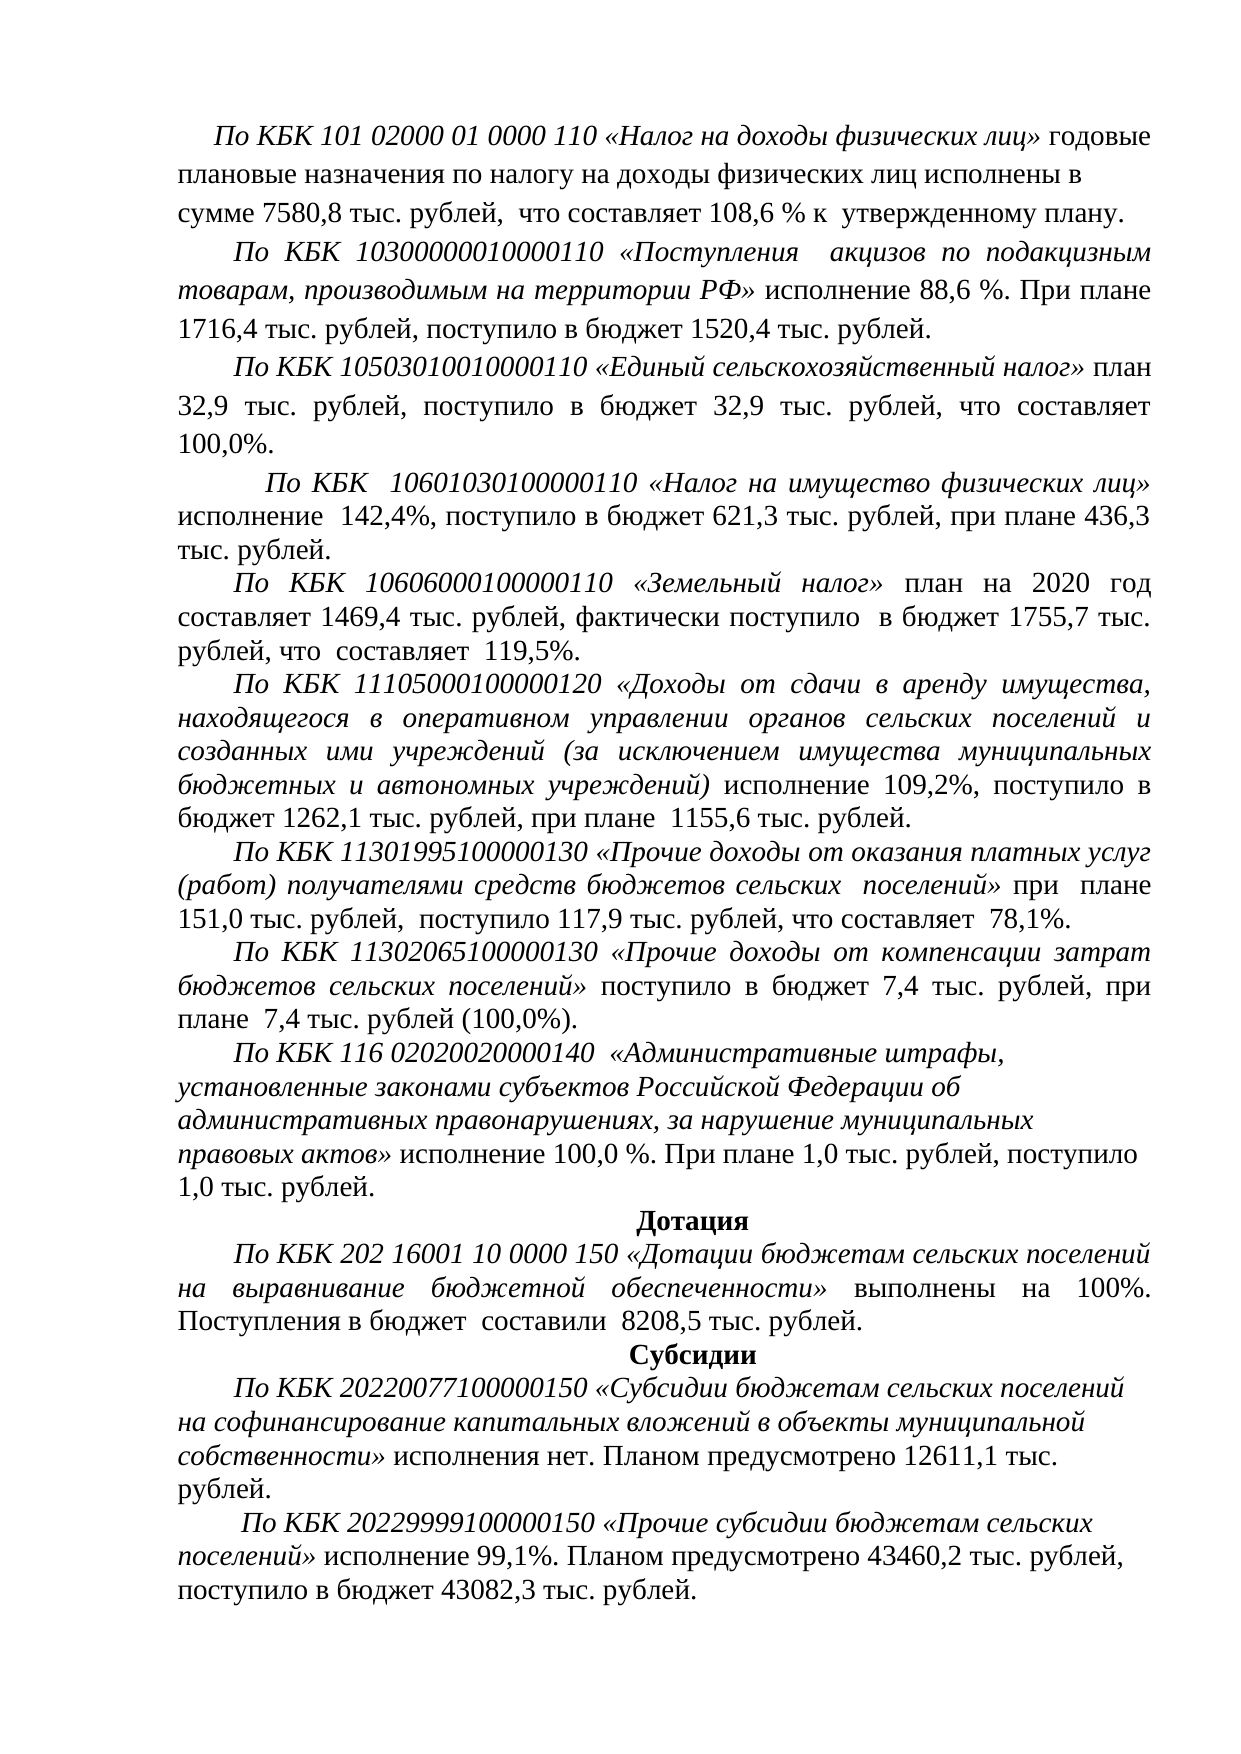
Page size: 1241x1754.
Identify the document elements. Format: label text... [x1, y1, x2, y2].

text По КБК 10601030100000110 «Налог на имущество физических лиц» исполнение 142,4%, поступило в бюджет 621,3 тыс. рублей, при плане 436,3 тыс. рублей. [177, 465, 1152, 566]
text По КБК 20220077100000150 «Субсидии бюджетам сельских поселений на софинансирование капитальных вложений в объекты муниципальной собственности» исполнения нет. Планом предусмотрено 12611,1 тыс. рублей. [177, 1371, 1152, 1505]
text По КБК 116 02020020000140 «Административные штрафы, установленные законами субъектов Российской Федерации об административных правонарушениях, за нарушение муниципальных правовых актов» исполнение 100,0 %. При плане 1,0 тыс. рублей, поступило 1,0 тыс. рублей. [177, 1035, 1152, 1203]
text По КБК 10606000100000110 «Земельный налог» план на 2020 год составляет 1469,4 тыс. рублей, фактически поступило в бюджет 1755,7 тыс. рублей, что составляет 119,5%. [177, 566, 1152, 666]
text По КБК 11105000100000120 «Доходы от сдачи в аренду имущества, находящегося в оперативном управлении органов сельских поселений и созданных ими учреждений (за исключением имущества муниципальных бюджетных и автономных учреждений) исполнение 109,2%, поступило в бюджет 1262,1 тыс. рублей, при плане 1155,6 тыс. рублей. [177, 666, 1152, 834]
text По КБК 20229999100000150 «Прочие субсидии бюджетам сельских поселений» исполнение 99,1%. Планом предусмотрено 43460,2 тыс. рублей, поступило в бюджет 43082,3 тыс. рублей. [177, 1505, 1152, 1605]
text По КБК 202 16001 10 0000 150 «Дотации бюджетам сельских поселений на выравнивание бюджетной обеспеченности» выполнены на 100%. Поступления в бюджет составили 8208,5 тыс. рублей. [177, 1236, 1152, 1337]
text По КБК 101 02000 01 0000 110 «Налог на доходы физических лиц» годовые плановые назначения по налогу на доходы физических лиц исполнены в сумме 7580,8 тыс. рублей, что составляет 108,6 % к утвержденному плану. [177, 118, 1152, 229]
text По КБК 11301995100000130 «Прочие доходы от оказания платных услуг (работ) получателями средств бюджетов сельских поселений» при плане 151,0 тыс. рублей, поступило 117,9 тыс. рублей, что составляет 78,1%. [177, 834, 1152, 934]
text По КБК 10300000010000110 «Поступления акцизов по подакцизным товарам, производимым на территории РФ» исполнение 88,6 %. При плане 1716,4 тыс. рублей, поступило в бюджет 1520,4 тыс. рублей. [177, 234, 1152, 344]
text По КБК 11302065100000130 «Прочие доходы от компенсации затрат бюджетов сельских поселений» поступило в бюджет 7,4 тыс. рублей, при плане 7,4 тыс. рублей (100,0%). [177, 934, 1152, 1035]
text Субсидии [177, 1337, 1152, 1371]
text По КБК 10503010010000110 «Единый сельскохозяйственный налог» план 32,9 тыс. рублей, поступило в бюджет 32,9 тыс. рублей, что составляет 100,0%. [177, 349, 1152, 460]
text Дотация [177, 1203, 1152, 1236]
